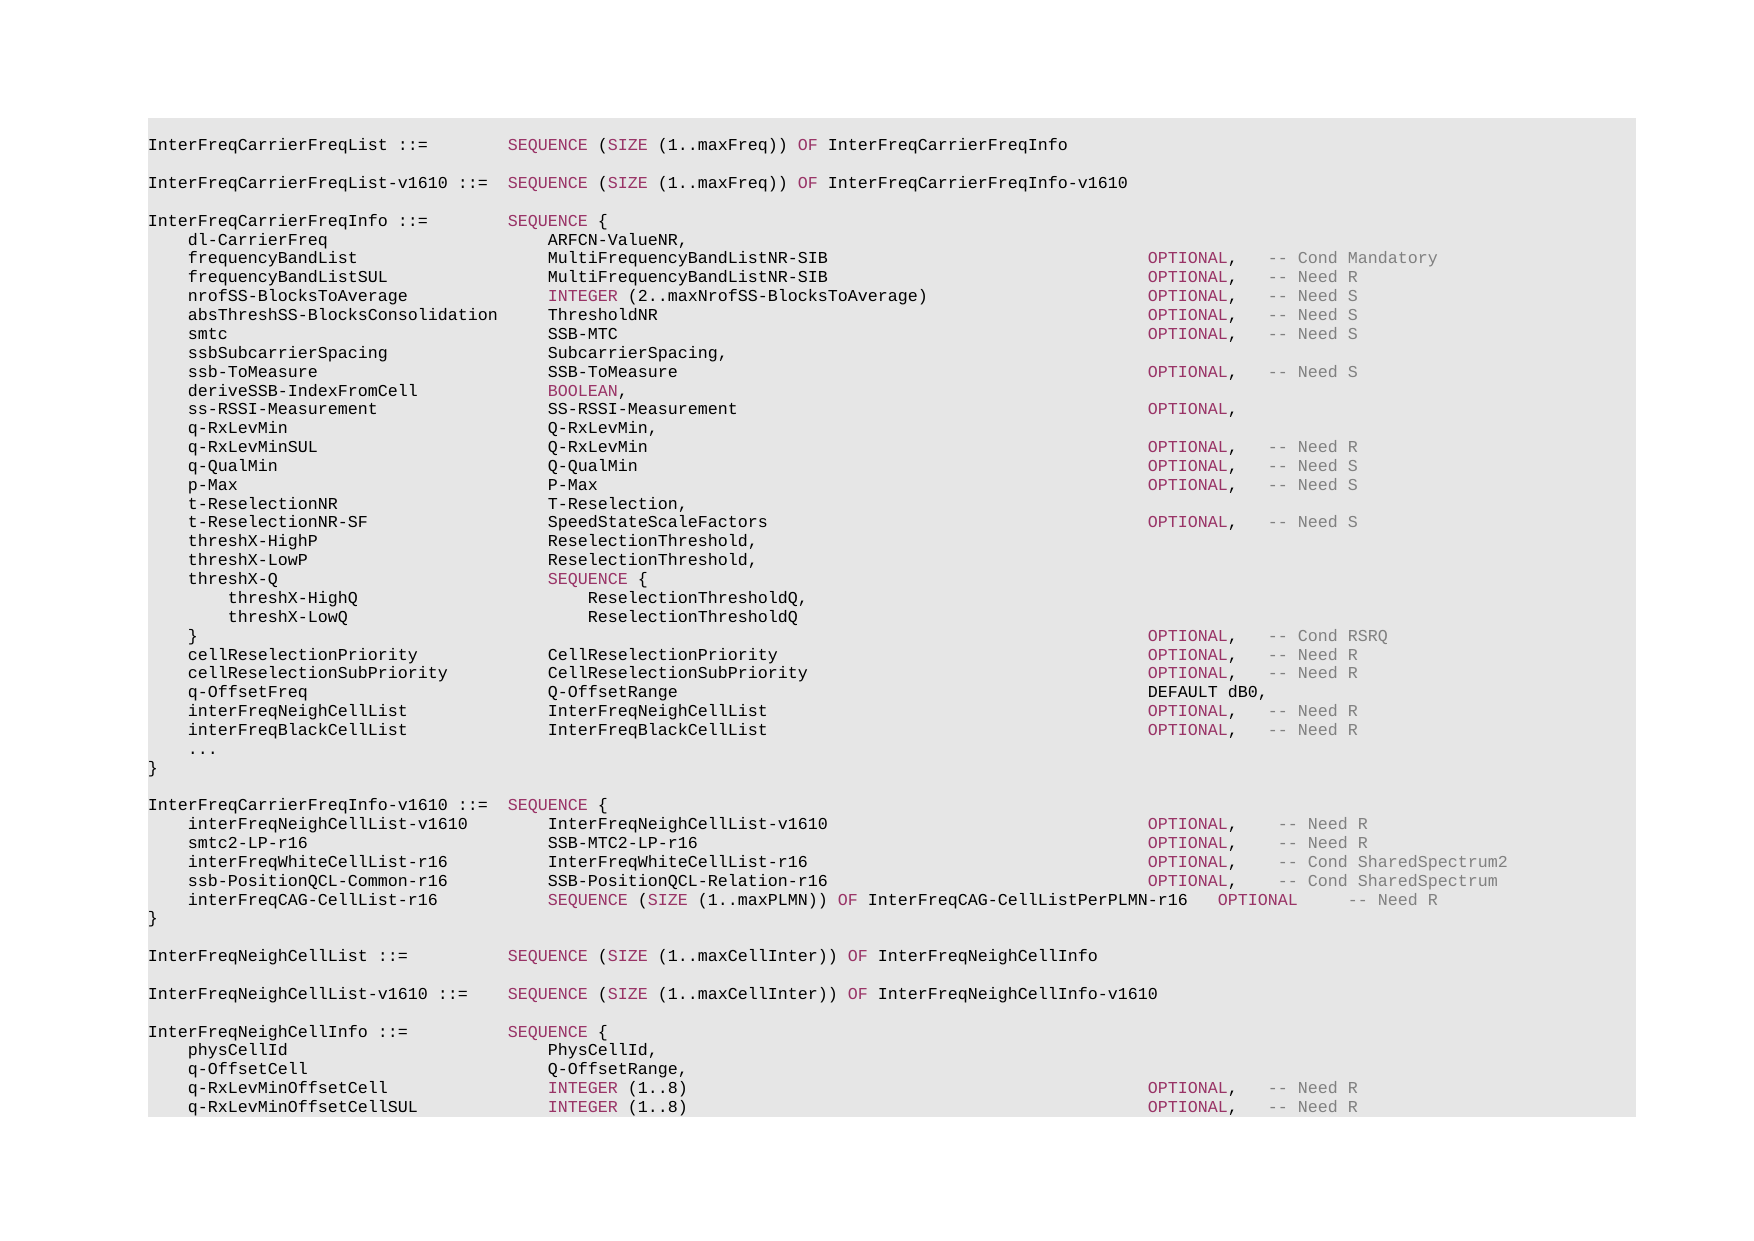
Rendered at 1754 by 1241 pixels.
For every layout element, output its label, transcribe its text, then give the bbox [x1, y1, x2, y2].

text physCellId PhysCellId, [148, 1042, 1636, 1061]
text InterFreqCarrierFreqInfo ::= SEQUENCE { [148, 212, 1636, 231]
text threshX-LowQ ReselectionThresholdQ [148, 608, 1636, 627]
text q-QualMin Q-QualMin OPTIONAL, -- Need S [148, 457, 1636, 476]
text p-Max P-Max OPTIONAL, -- Need S [148, 476, 1636, 495]
text } OPTIONAL, -- Cond RSRQ [148, 627, 1636, 646]
text interFreqCAG-CellList-r16 SEQUENCE (SIZE (1..maxPLMN)) OF InterFreqCAG-CellListPerPLMN-r16 OPTIONAL -- Need R [148, 891, 1636, 910]
text ssb-ToMeasure SSB-ToMeasure OPTIONAL, -- Need S [148, 363, 1636, 382]
text frequencyBandListSUL MultiFrequencyBandListNR-SIB OPTIONAL, -- Need R [148, 269, 1636, 288]
text t-ReselectionNR-SF SpeedStateScaleFactors OPTIONAL, -- Need S [148, 514, 1636, 533]
text InterFreqCarrierFreqInfo-v1610 ::= SEQUENCE { [148, 797, 1636, 816]
text ss-RSSI-Measurement SS-RSSI-Measurement OPTIONAL, [148, 401, 1636, 420]
text ssb-PositionQCL-Common-r16 SSB-PositionQCL-Relation-r16 OPTIONAL, -- Cond SharedSpectrum [148, 872, 1636, 891]
text smtc2-LP-r16 SSB-MTC2-LP-r16 OPTIONAL, -- Need R [148, 834, 1636, 853]
text interFreqNeighCellList-v1610 InterFreqNeighCellList-v1610 OPTIONAL, -- Need R [148, 816, 1636, 834]
text q-OffsetFreq Q-OffsetRange DEFAULT dB0, [148, 684, 1636, 703]
text cellReselectionSubPriority CellReselectionSubPriority OPTIONAL, -- Need R [148, 665, 1636, 684]
text q-OffsetCell Q-OffsetRange, [148, 1061, 1636, 1080]
text interFreqWhiteCellList-r16 InterFreqWhiteCellList-r16 OPTIONAL, -- Cond SharedSpectrum2 [148, 853, 1636, 872]
text InterFreqNeighCellInfo ::= SEQUENCE { [148, 1023, 1636, 1042]
text frequencyBandList MultiFrequencyBandListNR-SIB OPTIONAL, -- Cond Mandatory [148, 250, 1636, 269]
text ssbSubcarrierSpacing SubcarrierSpacing, [148, 344, 1636, 363]
text q-RxLevMinOffsetCell INTEGER (1..8) OPTIONAL, -- Need R [148, 1080, 1636, 1098]
text threshX-LowP ReselectionThreshold, [148, 552, 1636, 571]
text threshX-HighP ReselectionThreshold, [148, 533, 1636, 552]
text InterFreqCarrierFreqList ::= SEQUENCE (SIZE (1..maxFreq)) OF InterFreqCarrierFreqInfo [148, 137, 1636, 156]
text threshX-HighQ ReselectionThresholdQ, [148, 589, 1636, 608]
text q-RxLevMinOffsetCellSUL INTEGER (1..8) OPTIONAL, -- Need R [148, 1098, 1636, 1117]
text InterFreqNeighCellList-v1610 ::= SEQUENCE (SIZE (1..maxCellInter)) OF InterFreqNeighCellInfo-v1610 [148, 985, 1636, 1004]
text interFreqBlackCellList InterFreqBlackCellList OPTIONAL, -- Need R [148, 721, 1636, 740]
text InterFreqNeighCellList ::= SEQUENCE (SIZE (1..maxCellInter)) OF InterFreqNeighCellInfo [148, 948, 1636, 967]
text cellReselectionPriority CellReselectionPriority OPTIONAL, -- Need R [148, 646, 1636, 665]
text InterFreqCarrierFreqList-v1610 ::= SEQUENCE (SIZE (1..maxFreq)) OF InterFreqCarrierFreqInfo-v1610 [148, 175, 1636, 193]
text } [148, 759, 1636, 778]
text nrofSS-BlocksToAverage INTEGER (2..maxNrofSS-BlocksToAverage) OPTIONAL, -- Need S [148, 288, 1636, 307]
text } [148, 910, 1636, 929]
text threshX-Q SEQUENCE { [148, 571, 1636, 589]
text deriveSSB-IndexFromCell BOOLEAN, [148, 382, 1636, 401]
text q-RxLevMinSUL Q-RxLevMin OPTIONAL, -- Need R [148, 439, 1636, 457]
text dl-CarrierFreq ARFCN-ValueNR, [148, 231, 1636, 250]
text interFreqNeighCellList InterFreqNeighCellList OPTIONAL, -- Need R [148, 703, 1636, 721]
text t-ReselectionNR T-Reselection, [148, 495, 1636, 514]
text absThreshSS-BlocksConsolidation ThresholdNR OPTIONAL, -- Need S [148, 307, 1636, 326]
text smtc SSB-MTC OPTIONAL, -- Need S [148, 326, 1636, 344]
text ... [148, 740, 1636, 759]
text q-RxLevMin Q-RxLevMin, [148, 420, 1636, 439]
